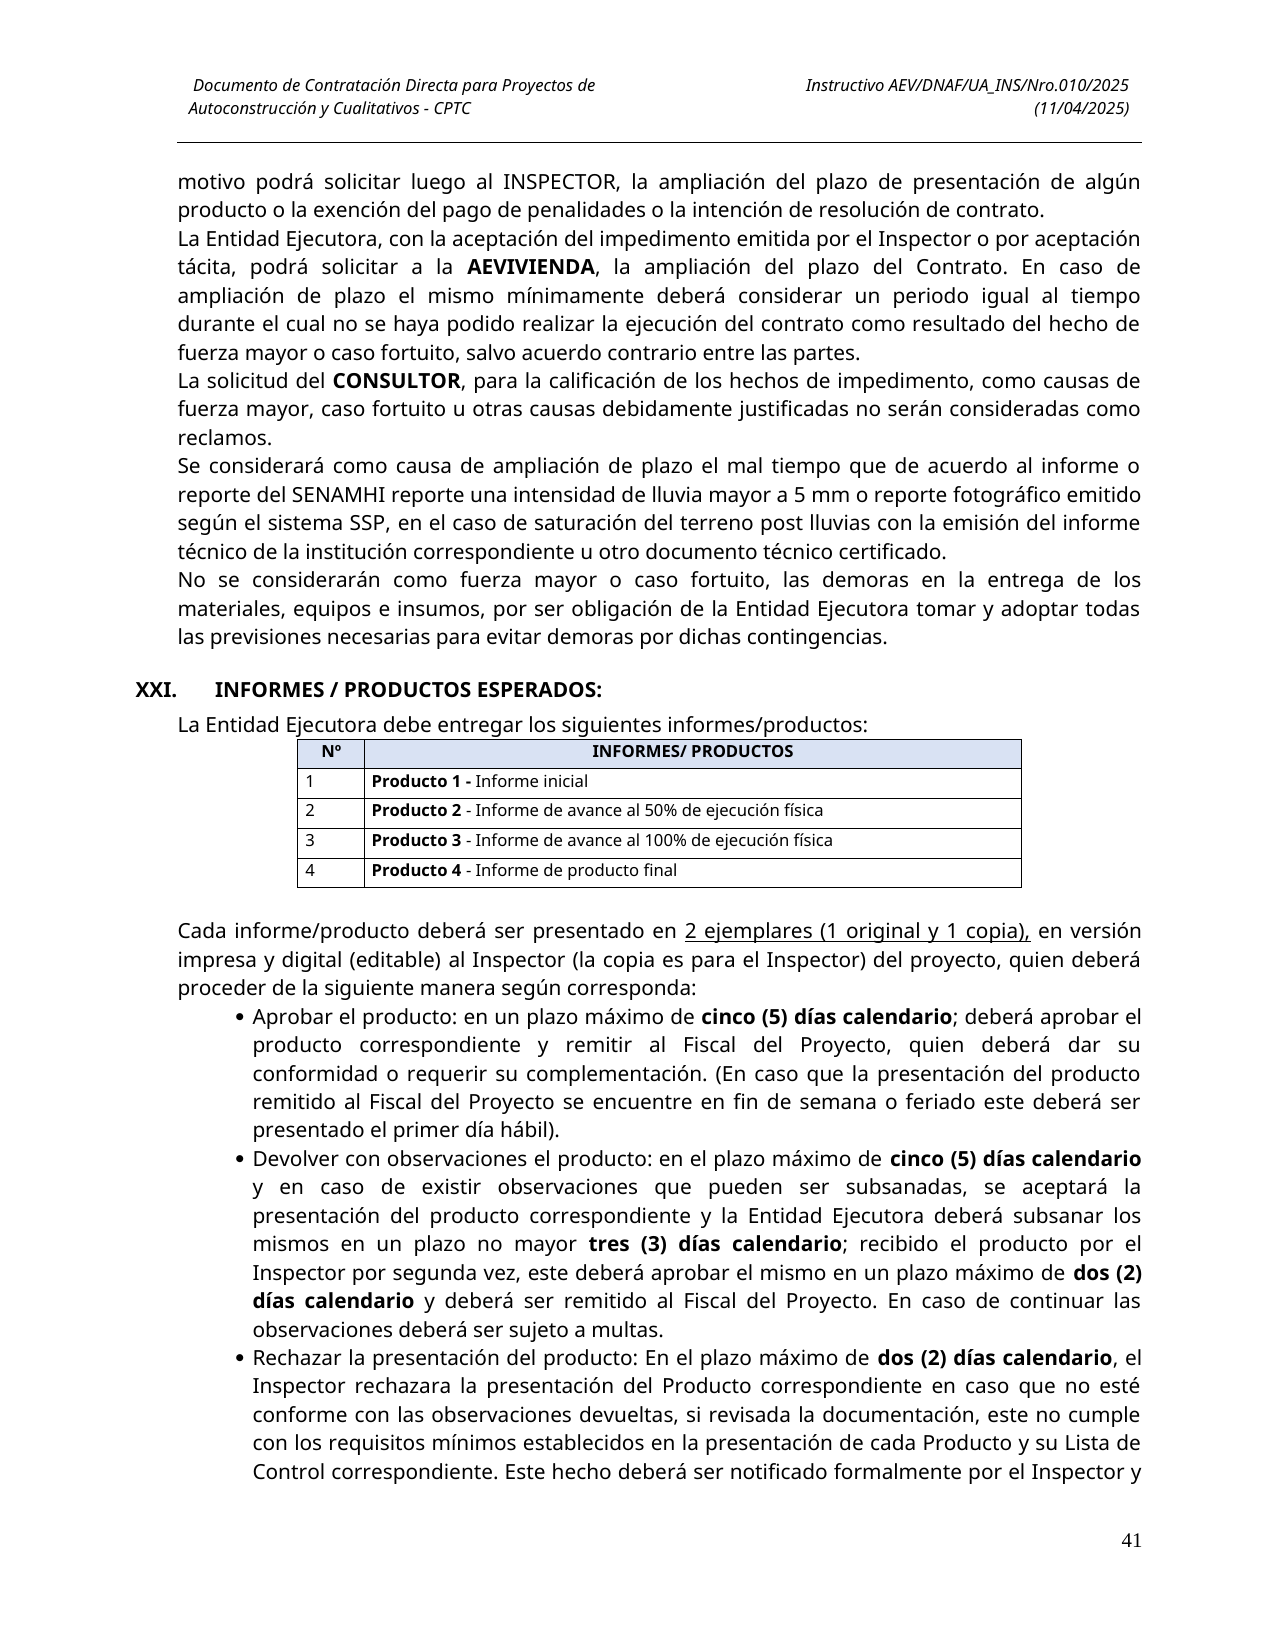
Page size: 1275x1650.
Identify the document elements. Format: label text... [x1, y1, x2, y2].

text No se considerarán como fuerza mayor o caso fortuito, las demoras en la entrega de los materiales, equipos e insumos, por ser obligación de la Entidad Ejecutora tomar y adoptar todas las previsiones necesarias para evitar demoras por dichas contingencias. [177, 565, 1142, 651]
table_cell 3 [298, 829, 364, 857]
table_cell Producto 4 - Informe de producto final [365, 859, 1021, 887]
table_cell Producto 2 - Informe de avance al 50% de ejecución física [365, 799, 1021, 828]
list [236, 1343, 1142, 1485]
list Aprobar el producto: en un plazo máximo de cinco (5) días calendario; deberá aprobar el producto correspondiente y remitir al Fiscal del Proyecto, quien deberá dar su conformidad o requerir su complementación. (En caso que la presentación del producto remitido al Fiscal del Proyecto se encuentre en fin de semana o feriado este deberá ser presentado el primer día hábil). [236, 1002, 1142, 1144]
text La Entidad Ejecutora debe entregar los siguientes informes/productos: [177, 710, 1142, 739]
table_cell 1 [298, 769, 364, 798]
list INFORMES / PRODUCTOS ESPERADOS: [177, 676, 1142, 704]
table_cell 4 [298, 859, 364, 887]
text La Entidad Ejecutora, con la aceptación del impedimento emitida por el Inspector o por aceptación tácita, podrá solicitar a la AEVIVIENDA, la ampliación del plazo del Contrato. En caso de ampliación de plazo el mismo mínimamente deberá considerar un periodo igual al tiempo durante el cual no se haya podido realizar la ejecución del contrato como resultado del hecho de fuerza mayor o caso fortuito, salvo acuerdo contrario entre las partes. [177, 224, 1142, 366]
table_header Nº [298, 740, 364, 768]
text La solicitud del CONSULTOR, para la calificación de los hechos de impedimento, como causas de fuerza mayor, caso fortuito u otras causas debidamente justificadas no serán consideradas como reclamos. [177, 366, 1142, 451]
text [177, 167, 1142, 224]
table_header INFORMES/ PRODUCTOS [365, 740, 1021, 768]
text Cada informe/producto deberá ser presentado en 2 ejemplares (1 original y 1 copia), en versión impresa y digital (editable) al Inspector (la copia es para el Inspector) del proyecto, quien deberá proceder de la siguiente manera según corresponda: [177, 917, 1142, 1002]
table_cell Producto 1 - Informe inicial [365, 769, 1021, 798]
table_cell Producto 3 - Informe de avance al 100% de ejecución física [365, 829, 1021, 857]
table_cell 2 [298, 799, 364, 828]
text Se considerará como causa de ampliación de plazo el mal tiempo que de acuerdo al informe o reporte del SENAMHI reporte una intensidad de lluvia mayor a 5 mm o reporte fotográfico emitido según el sistema SSP, en el caso de saturación del terreno post lluvias con la emisión del informe técnico de la institución correspondiente u otro documento técnico certificado. [177, 451, 1142, 565]
list Devolver con observaciones el producto: en el plazo máximo de cinco (5) días calendario y en caso de existir observaciones que pueden ser subsanadas, se aceptará la presentación del producto correspondiente y la Entidad Ejecutora deberá subsanar los mismos en un plazo no mayor tres (3) días calendario; recibido el producto por el Inspector por segunda vez, este deberá aprobar el mismo en un plazo máximo de dos (2) días calendario y deberá ser remitido al Fiscal del Proyecto. En caso de continuar las observaciones deberá ser sujeto a multas. [236, 1144, 1142, 1343]
